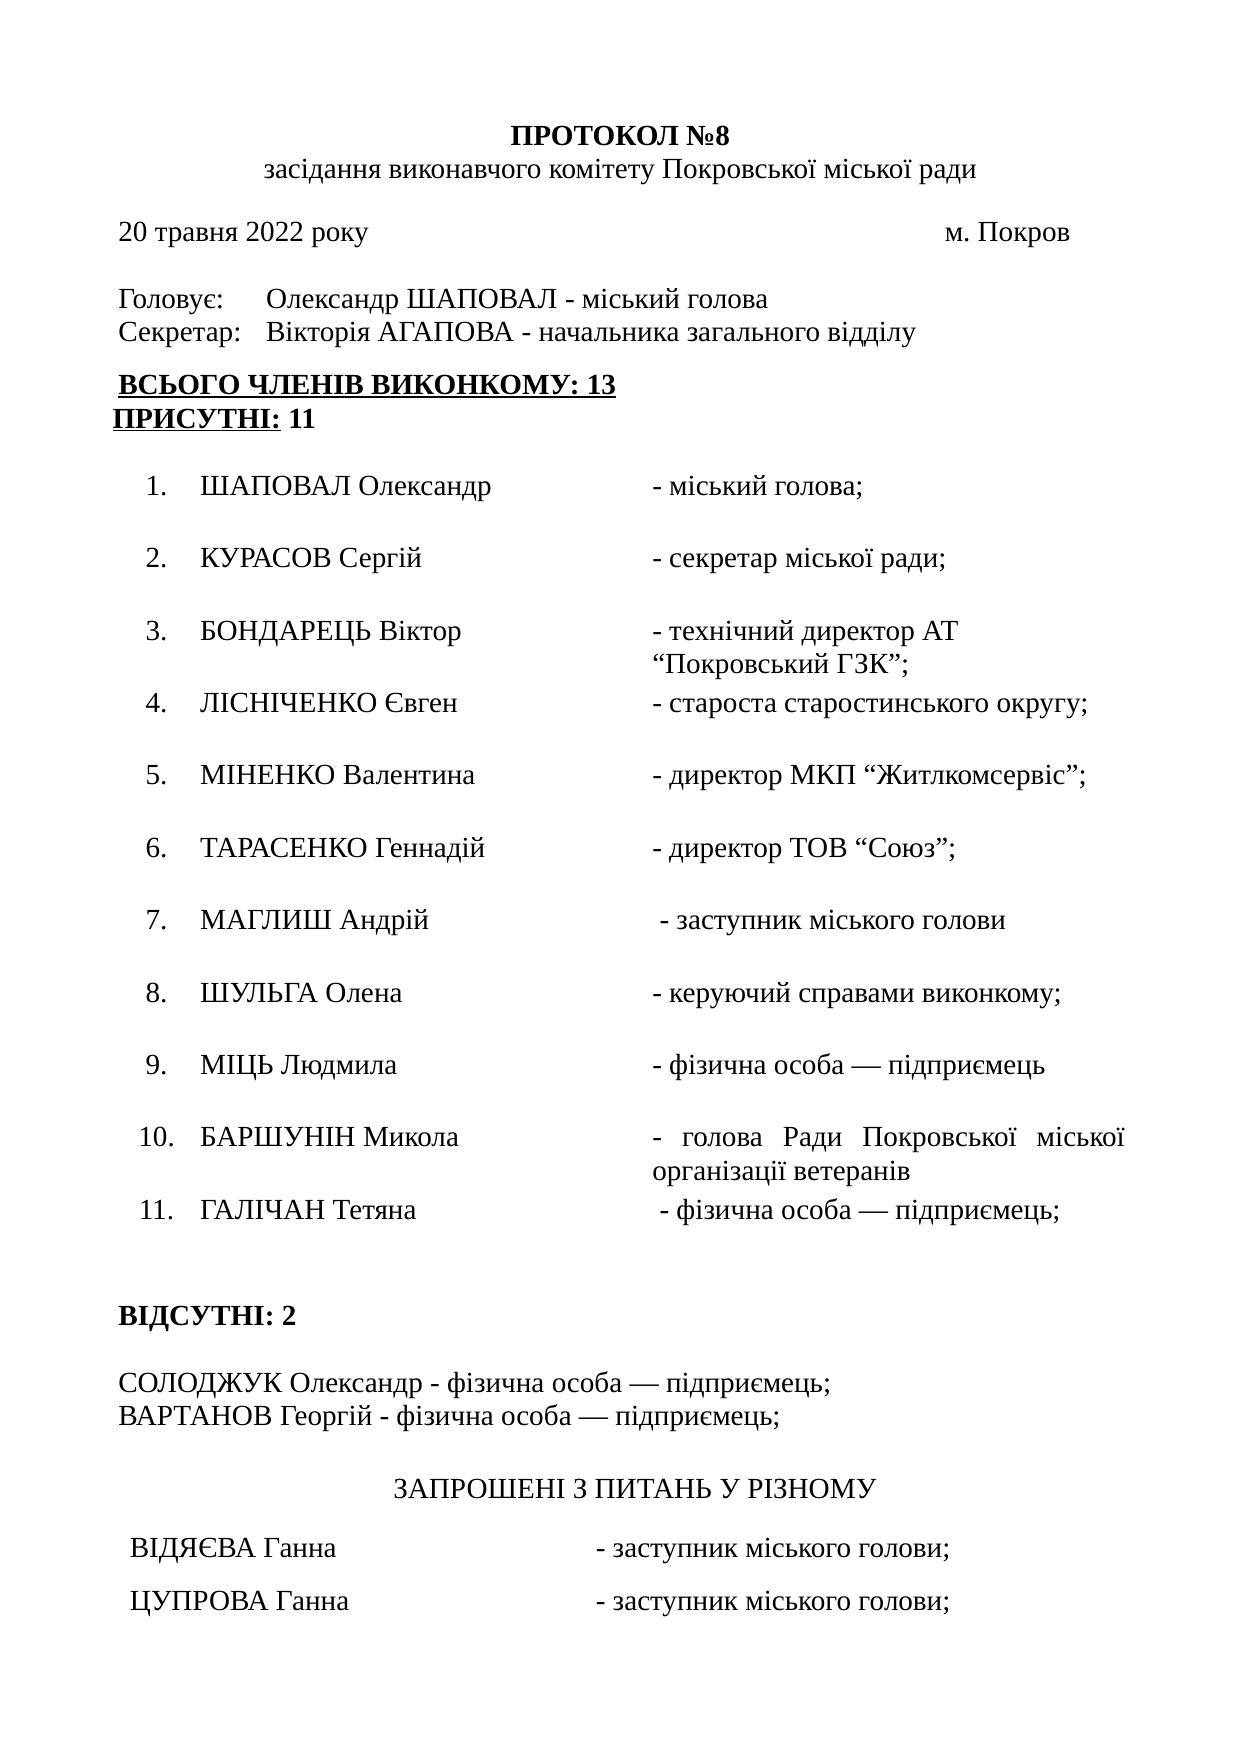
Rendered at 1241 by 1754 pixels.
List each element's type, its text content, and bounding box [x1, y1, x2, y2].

text ПРИСУТНІ: 11 [112, 401, 1122, 434]
table_cell КУРАСОВ Сергій [189, 540, 641, 613]
table_header - міський голова; [641, 468, 1136, 540]
table_cell - фізична особа — підприємець; [641, 1192, 1136, 1264]
table_header ШАПОВАЛ Олександр [189, 468, 641, 540]
text Секретар: Вікторія АГАПОВА - начальника загального відділу [118, 314, 1122, 348]
table_cell - директор ТОВ “Союз”; [641, 830, 1136, 902]
table_cell - заступник міського голови [641, 902, 1136, 975]
text 20 травня 2022 року м. Покров [118, 214, 1122, 247]
table_cell ВІДЯЄВА Ганна [124, 1525, 590, 1578]
table_cell - заступник міського голови; [590, 1525, 1146, 1578]
table_cell 9. [124, 1047, 189, 1119]
table_cell МІНЕНКО Валентина [189, 758, 641, 830]
table_cell ГАЛІЧАН Тетяна [189, 1192, 641, 1264]
table_cell БОНДАРЕЦЬ Віктор [189, 613, 641, 685]
table_cell ШУЛЬГА Олена [189, 975, 641, 1047]
text засідання виконавчого комітету Покровської міської ради [118, 152, 1122, 185]
table_cell ТАРАСЕНКО Геннадій [189, 830, 641, 902]
table_cell МІЦЬ Людмила [189, 1047, 641, 1119]
table_cell МАГЛИШ Андрій [189, 902, 641, 975]
text Головує: Олександр ШАПОВАЛ - міський голова [118, 281, 1122, 314]
table_cell 4. [124, 685, 189, 757]
table_cell - директор МКП “Житлкомсервіс”; [641, 758, 1136, 830]
text ПРОТОКОЛ №8 [118, 118, 1122, 152]
text ВІДСУТНІ: 2 [118, 1298, 1122, 1331]
table_cell ЦУПРОВА Ганна [124, 1578, 590, 1631]
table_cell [590, 1578, 1146, 1631]
table_cell - технічний директор АТ “Покровський ГЗК”; [641, 613, 1136, 685]
table_cell 3. [124, 613, 189, 685]
text СОЛОДЖУК Олександр - фізична особа — підприємець; [118, 1365, 1122, 1398]
table_cell - голова Ради Покровської міської організації ветеранів [641, 1120, 1136, 1192]
table_cell - керуючий справами виконкому; [641, 975, 1136, 1047]
list ВСЬОГО ЧЛЕНІВ ВИКОНКОМУ: 13 [118, 367, 1122, 401]
table_cell - староста старостинського округу; [641, 685, 1136, 757]
table_cell 11. [124, 1192, 189, 1264]
table_cell - секретар міської ради; [641, 540, 1136, 613]
text ВАРТАНОВ Георгій - фізична особа — підприємець; [118, 1398, 1122, 1432]
table_cell 6. [124, 830, 189, 902]
table_header ЗАПРОШЕНІ З ПИТАНЬ У РІЗНОМУ [124, 1466, 1146, 1524]
table_cell ЛІСНІЧЕНКО Євген [189, 685, 641, 757]
table_cell БАРШУНІН Микола [189, 1120, 641, 1192]
table_cell 5. [124, 758, 189, 830]
table_cell 10. [124, 1120, 189, 1192]
table_header 1. [124, 468, 189, 540]
table_cell 2. [124, 540, 189, 613]
table_cell 8. [124, 975, 189, 1047]
table_cell - фізична особа — підприємець [641, 1047, 1136, 1119]
table_cell 7. [124, 902, 189, 975]
